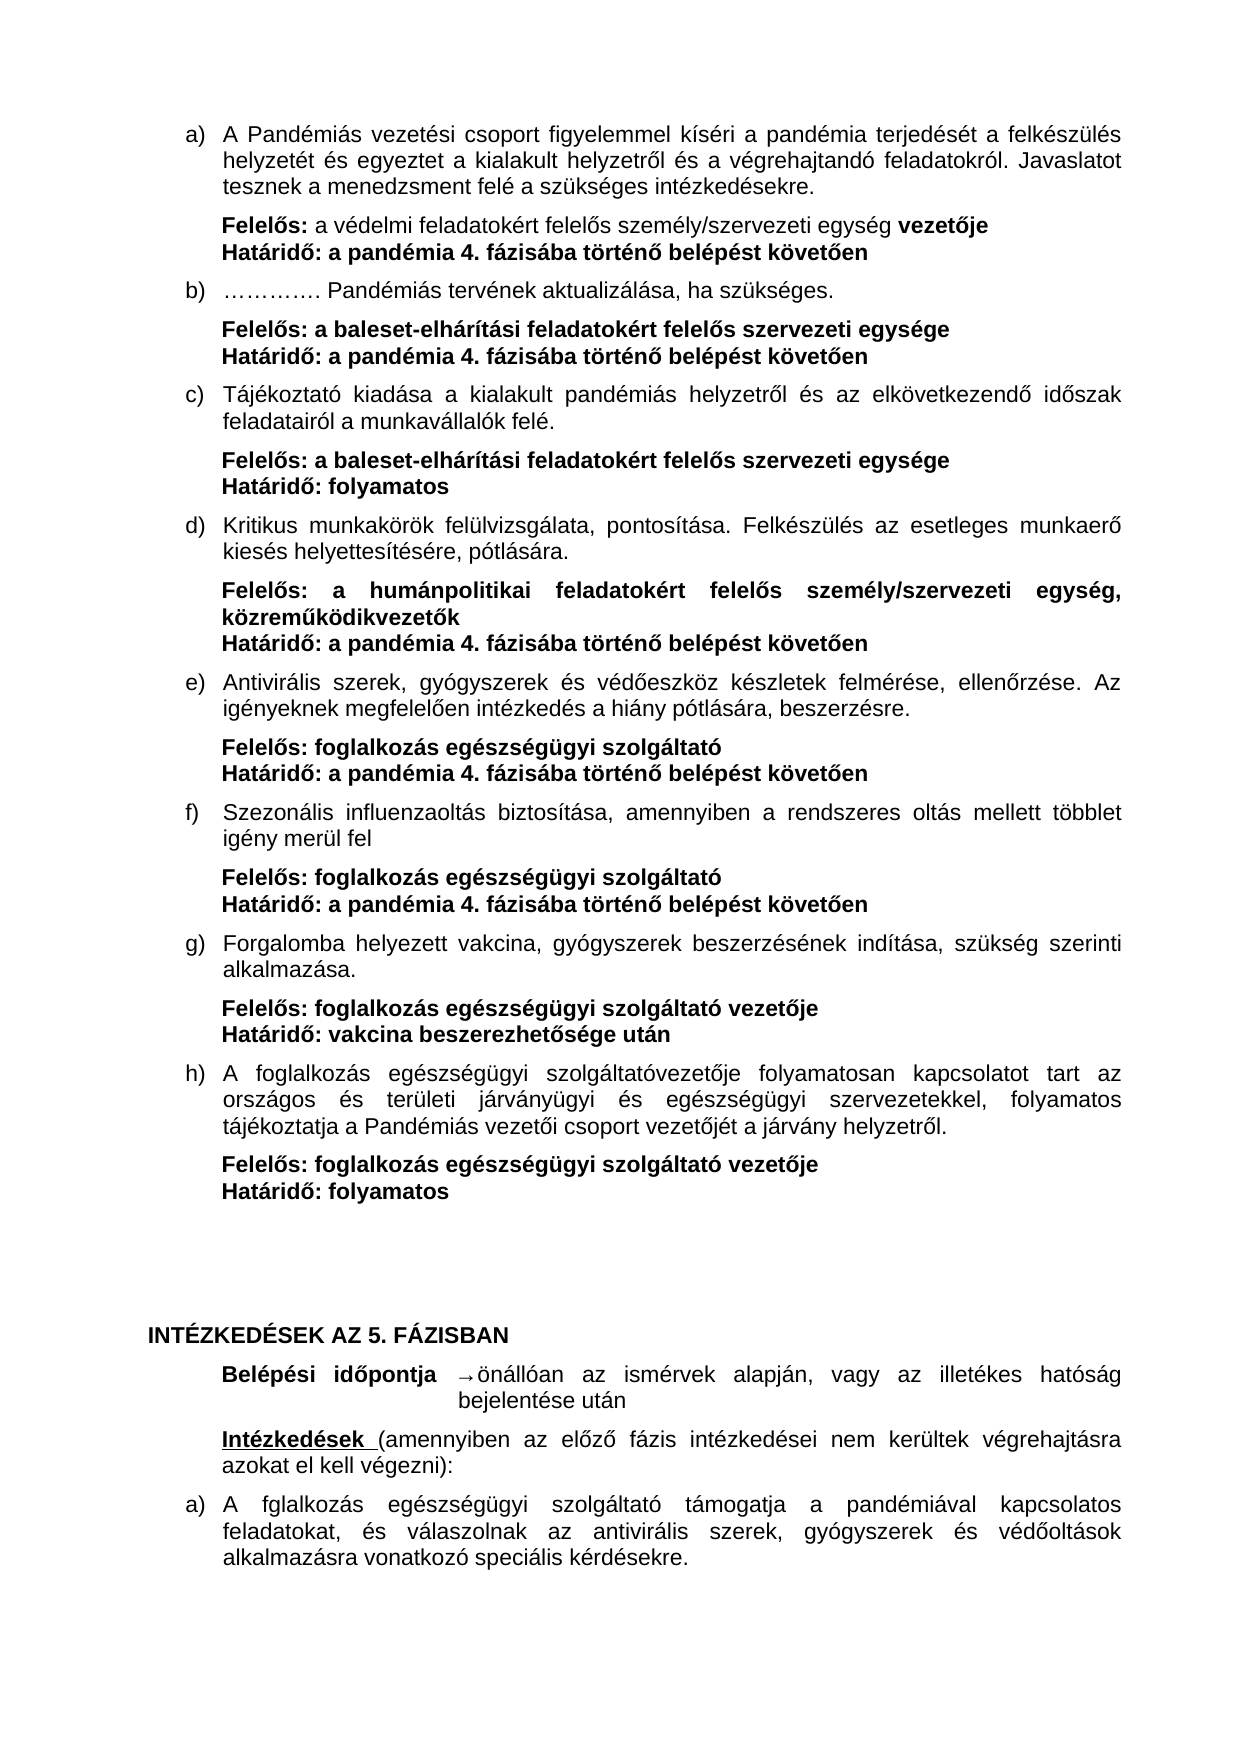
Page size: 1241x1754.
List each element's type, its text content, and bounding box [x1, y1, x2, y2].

text Felelős: foglalkozás egészségügyi szolgáltató vezetője [221, 1151, 1122, 1178]
text Belépési időpontja →önállóan az ismérvek alapján, vagy az illetékes hatóság bejelentése után [221, 1361, 1122, 1414]
text Határidő: a pandémia 4. fázisába történő belépést követően [221, 238, 1122, 265]
text Határidő: a pandémia 4. fázisába történő belépést követően [221, 630, 1122, 656]
text Határidő: a pandémia 4. fázisába történő belépést követően [221, 343, 1122, 369]
list Kritikus munkakörök felülvizsgálata, pontosítása. Felkészülés az esetleges munkaerő kiesés helyettesítésére, pótlására. [185, 512, 1122, 564]
text Felelős: a védelmi feladatokért felelős személy/szervezeti egység vezetője [221, 212, 1122, 238]
text Felelős: foglalkozás egészségügyi szolgáltató vezetője [221, 995, 1122, 1021]
text Felelős: a baleset-elhárítási feladatokért felelős szervezeti egysége [221, 447, 1122, 473]
text Felelős: a baleset-elhárítási feladatokért felelős szervezeti egysége [221, 316, 1122, 343]
list A fglalkozás egészségügyi szolgáltató támogatja a pandémiával kapcsolatos feladatokat, és válaszolnak az antivirális szerek, gyógyszerek és védőoltások alkalmazásra vonatkozó speciális kérdésekre. [185, 1491, 1122, 1570]
text Felelős: foglalkozás egészségügyi szolgáltató [221, 734, 1122, 760]
list Antivirális szerek, gyógyszerek és védőeszköz készletek felmérése, ellenőrzése. Az igényeknek megfelelően intézkedés a hiány pótlására, beszerzésre. [185, 669, 1122, 721]
list A Pandémiás vezetési csoport figyelemmel kíséri a pandémia terjedését a felkészülés helyzetét és egyeztet a kialakult helyzetről és a végrehajtandó feladatokról. Javaslatot tesznek a menedzsment felé a szükséges intézkedésekre. [185, 121, 1122, 200]
text Felelős: foglalkozás egészségügyi szolgáltató [221, 864, 1122, 891]
list Forgalomba helyezett vakcina, gyógyszerek beszerzésének indítása, szükség szerinti alkalmazása. [185, 929, 1122, 982]
text Határidő: folyamatos [221, 473, 1122, 499]
list A foglalkozás egészségügyi szolgáltatóvezetője folyamatosan kapcsolatot tart az országos és területi járványügyi és egészségügyi szervezetekkel, folyamatos tájékoztatja a Pandémiás vezetői csoport vezetőjét a járvány helyzetről. [185, 1060, 1122, 1139]
text Határidő: vakcina beszerezhetősége után [221, 1021, 1122, 1047]
text Határidő: folyamatos [221, 1178, 1122, 1204]
list …………. Pandémiás tervének aktualizálása, ha szükséges. [185, 277, 1122, 304]
text Határidő: a pandémia 4. fázisába történő belépést követően [221, 891, 1122, 917]
text Határidő: a pandémia 4. fázisába történő belépést követően [221, 760, 1122, 787]
list Szezonális influenzaoltás biztosítása, amennyiben a rendszeres oltás mellett többlet igény merül fel [185, 799, 1122, 852]
list Tájékoztató kiadása a kialakult pandémiás helyzetről és az elkövetkezendő időszak feladatairól a munkavállalók felé. [185, 381, 1122, 434]
text Felelős: a humánpolitikai feladatokért felelős személy/szervezeti egység, közreműködikvezetők [221, 577, 1122, 630]
text Intézkedések (amennyiben az előző fázis intézkedései nem kerültek végrehajtásra azokat el kell végezni): [222, 1426, 1122, 1479]
text Intézkedések az 5. fázisban [148, 1322, 1122, 1348]
